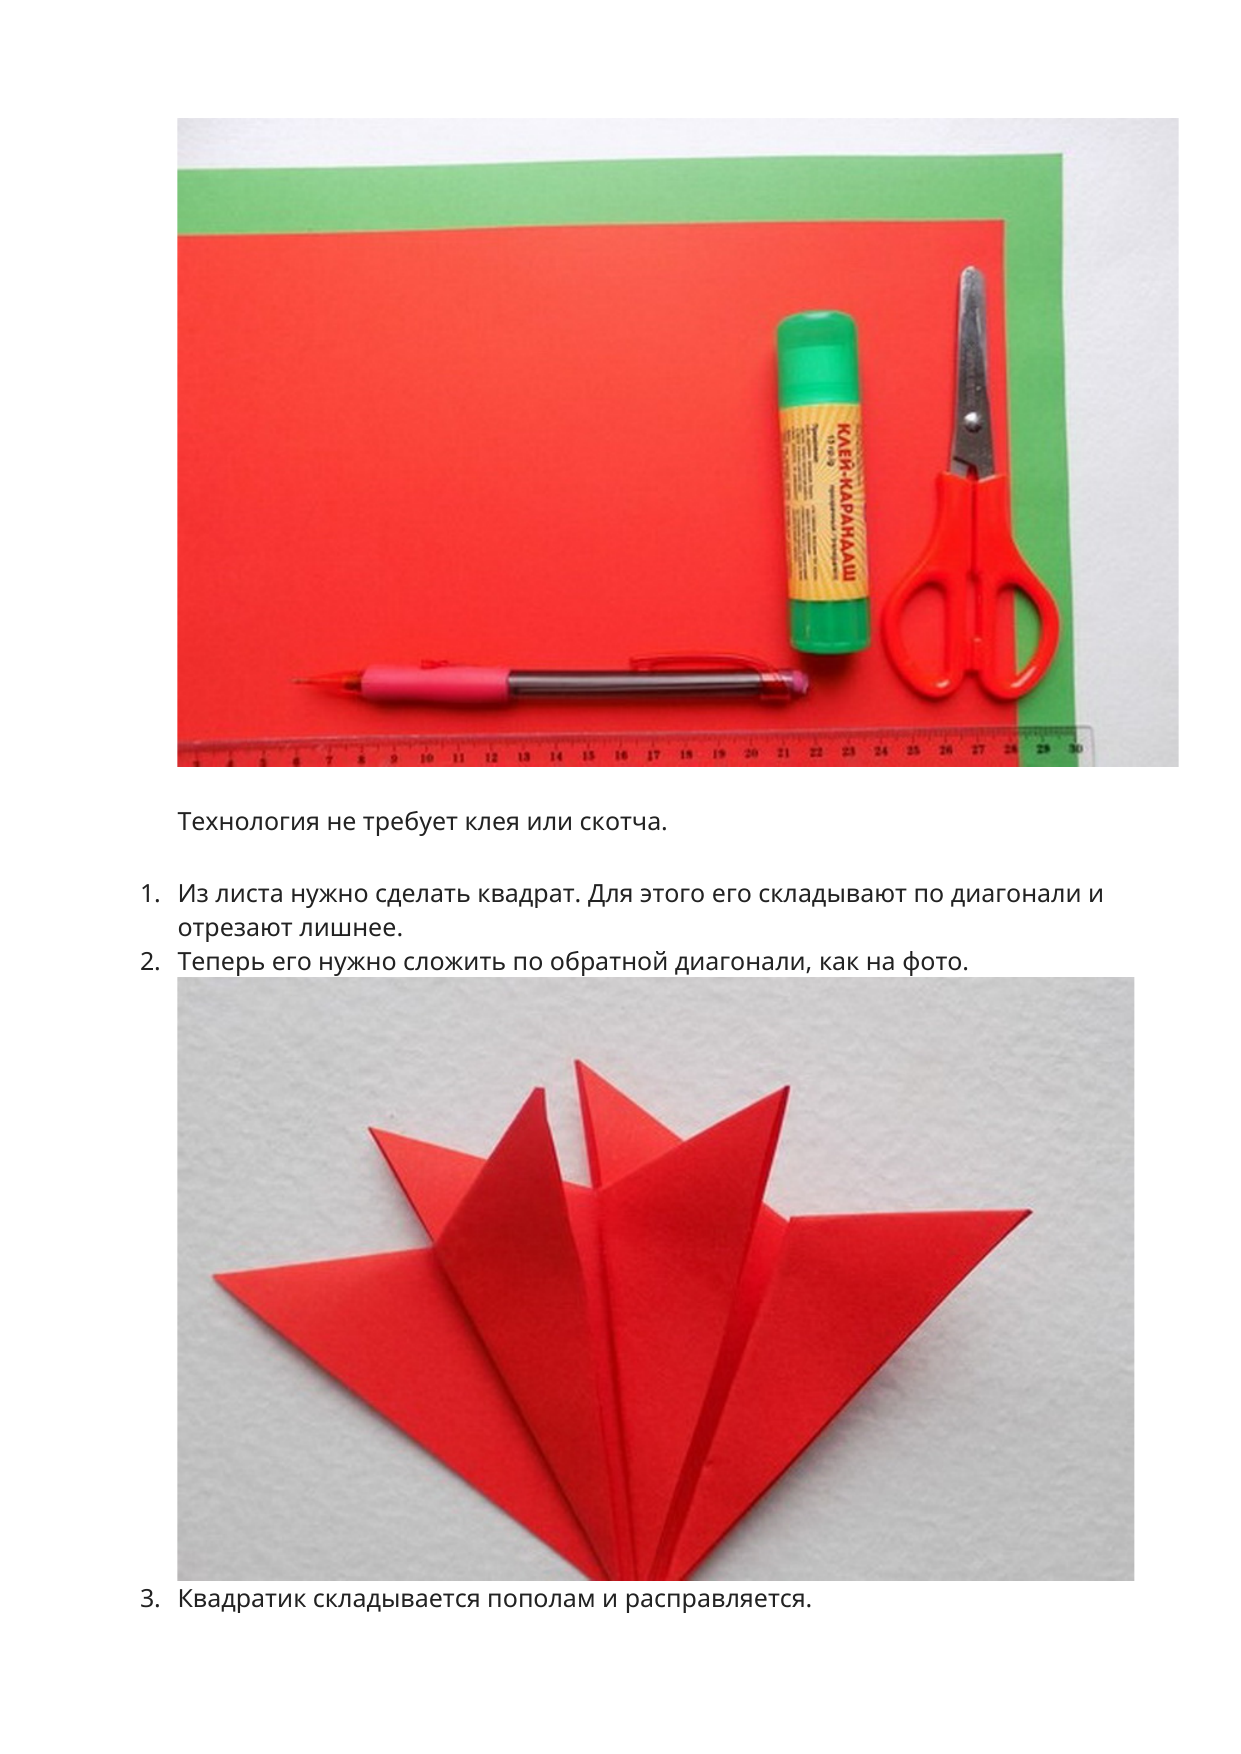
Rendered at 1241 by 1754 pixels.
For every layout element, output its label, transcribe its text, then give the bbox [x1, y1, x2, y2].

list Из листа нужно сделать квадрат. Для этого его складывают по диагонали и отрезают лишнее. [140, 876, 1152, 944]
picture [177, 977, 1135, 1581]
text Технология не требует клея или скотча. [177, 804, 1152, 838]
picture [177, 118, 1179, 767]
list Квадратик складывается пополам и расправляется. [140, 1581, 1152, 1615]
